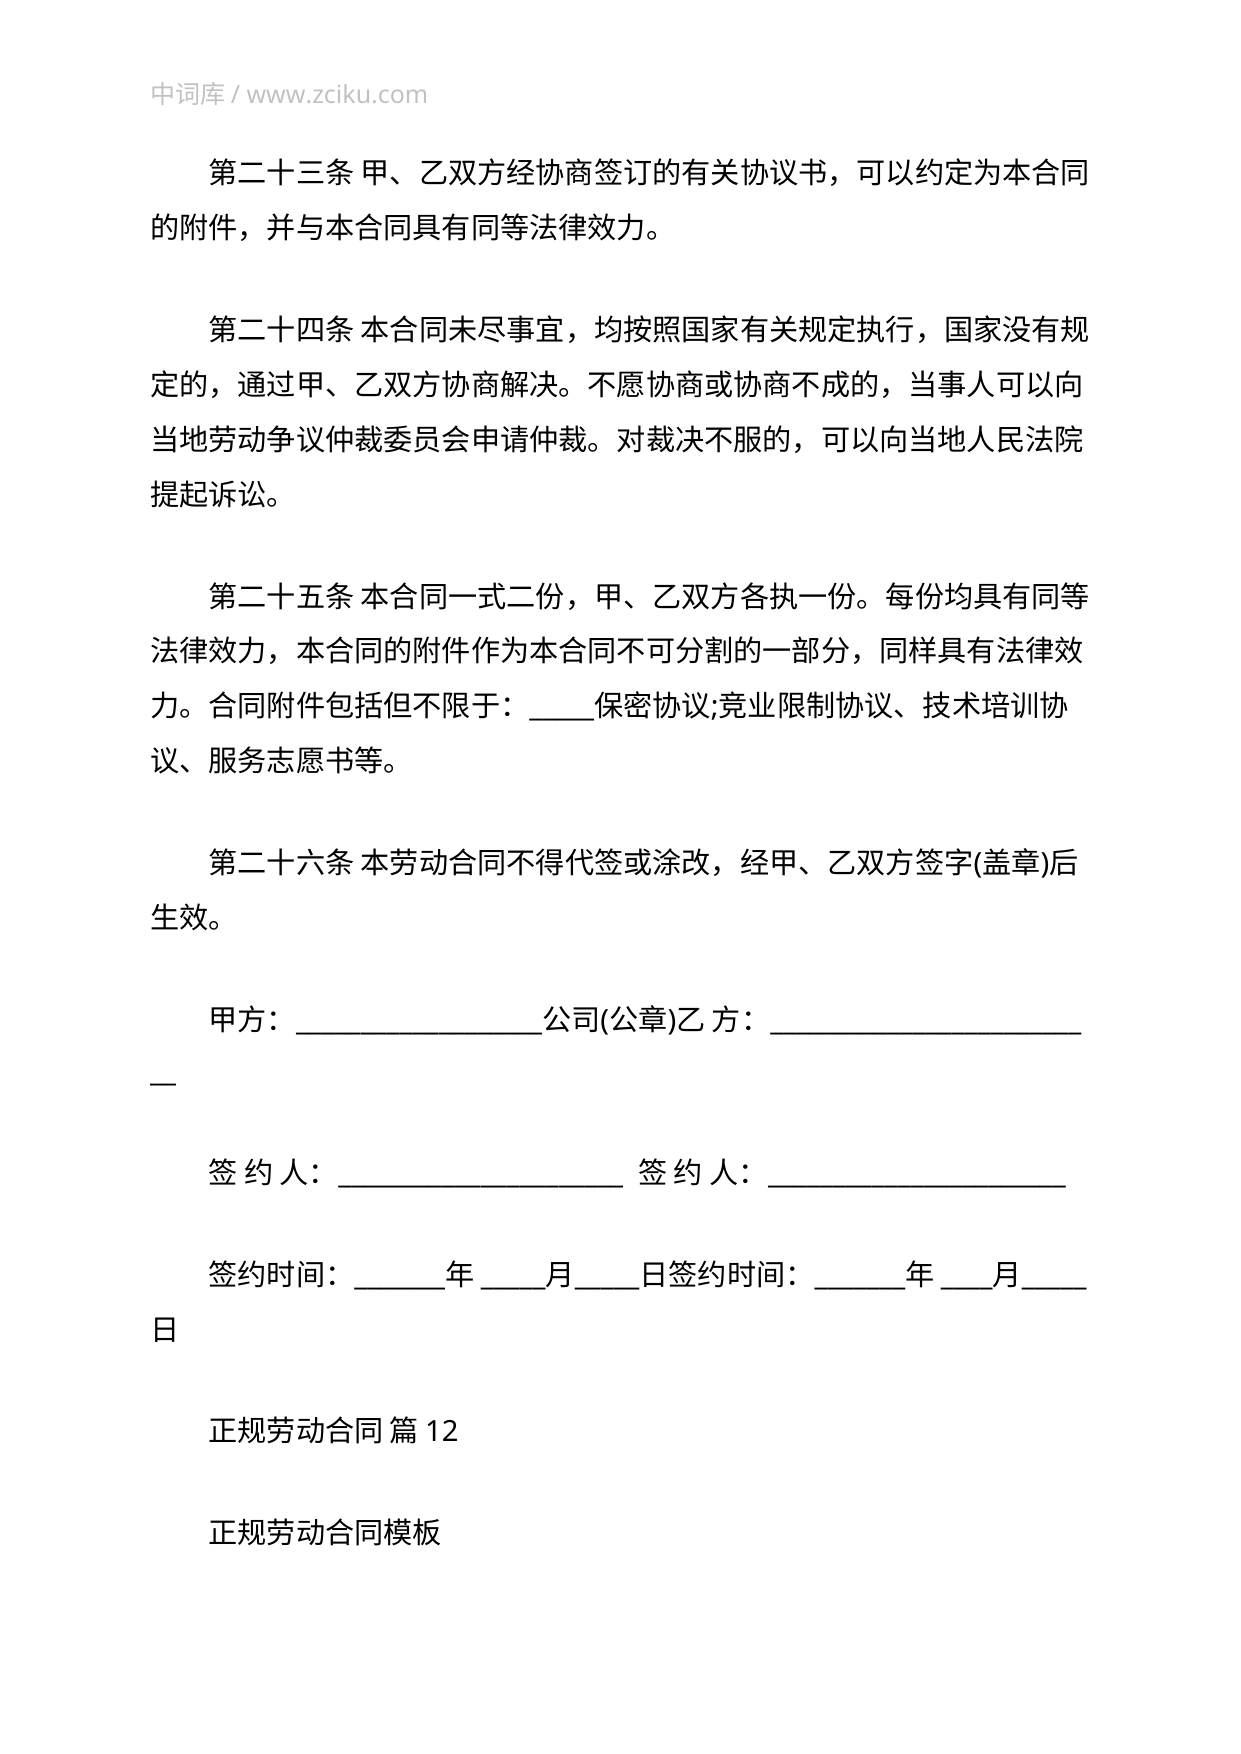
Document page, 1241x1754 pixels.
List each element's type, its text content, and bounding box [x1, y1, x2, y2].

text 甲方：___________________公司(公章)乙 方：__________________________ [150, 996, 1090, 1090]
text 正规劳动合同模板 [150, 1510, 1090, 1552]
text 第二十四条 本合同未尽事宜，均按照国家有关规定执行，国家没有规定的，通过甲、乙双方协商解决。不愿协商或协商不成的，当事人可以向当地劳动争议仲裁委员会申请仲裁。对裁决不服的，可以向当地人民法院提起诉讼。 [150, 307, 1090, 514]
text 正规劳动合同 篇12 [150, 1408, 1090, 1450]
text 第二十五条 本合同一式二份，甲、乙双方各执一份。每份均具有同等法律效力，本合同的附件作为本合同不可分割的一部分，同样具有法律效力。合同附件包括但不限于：_____保密协议;竞业限制协议、技术培训协议、服务志愿书等。 [150, 573, 1090, 780]
text 第二十三条 甲、乙双方经协商签订的有关协议书，可以约定为本合同的附件，并与本合同具有同等法律效力。 [150, 150, 1090, 247]
text 签约时间：_______年 _____月_____日签约时间：_______年 ____月_____日 [150, 1251, 1090, 1348]
text 第二十六条 本劳动合同不得代签或涂改，经甲、乙双方签字(盖章)后生效。 [150, 840, 1090, 937]
text 签 约 人：______________________ 签 约 人：_______________________ [150, 1149, 1090, 1192]
